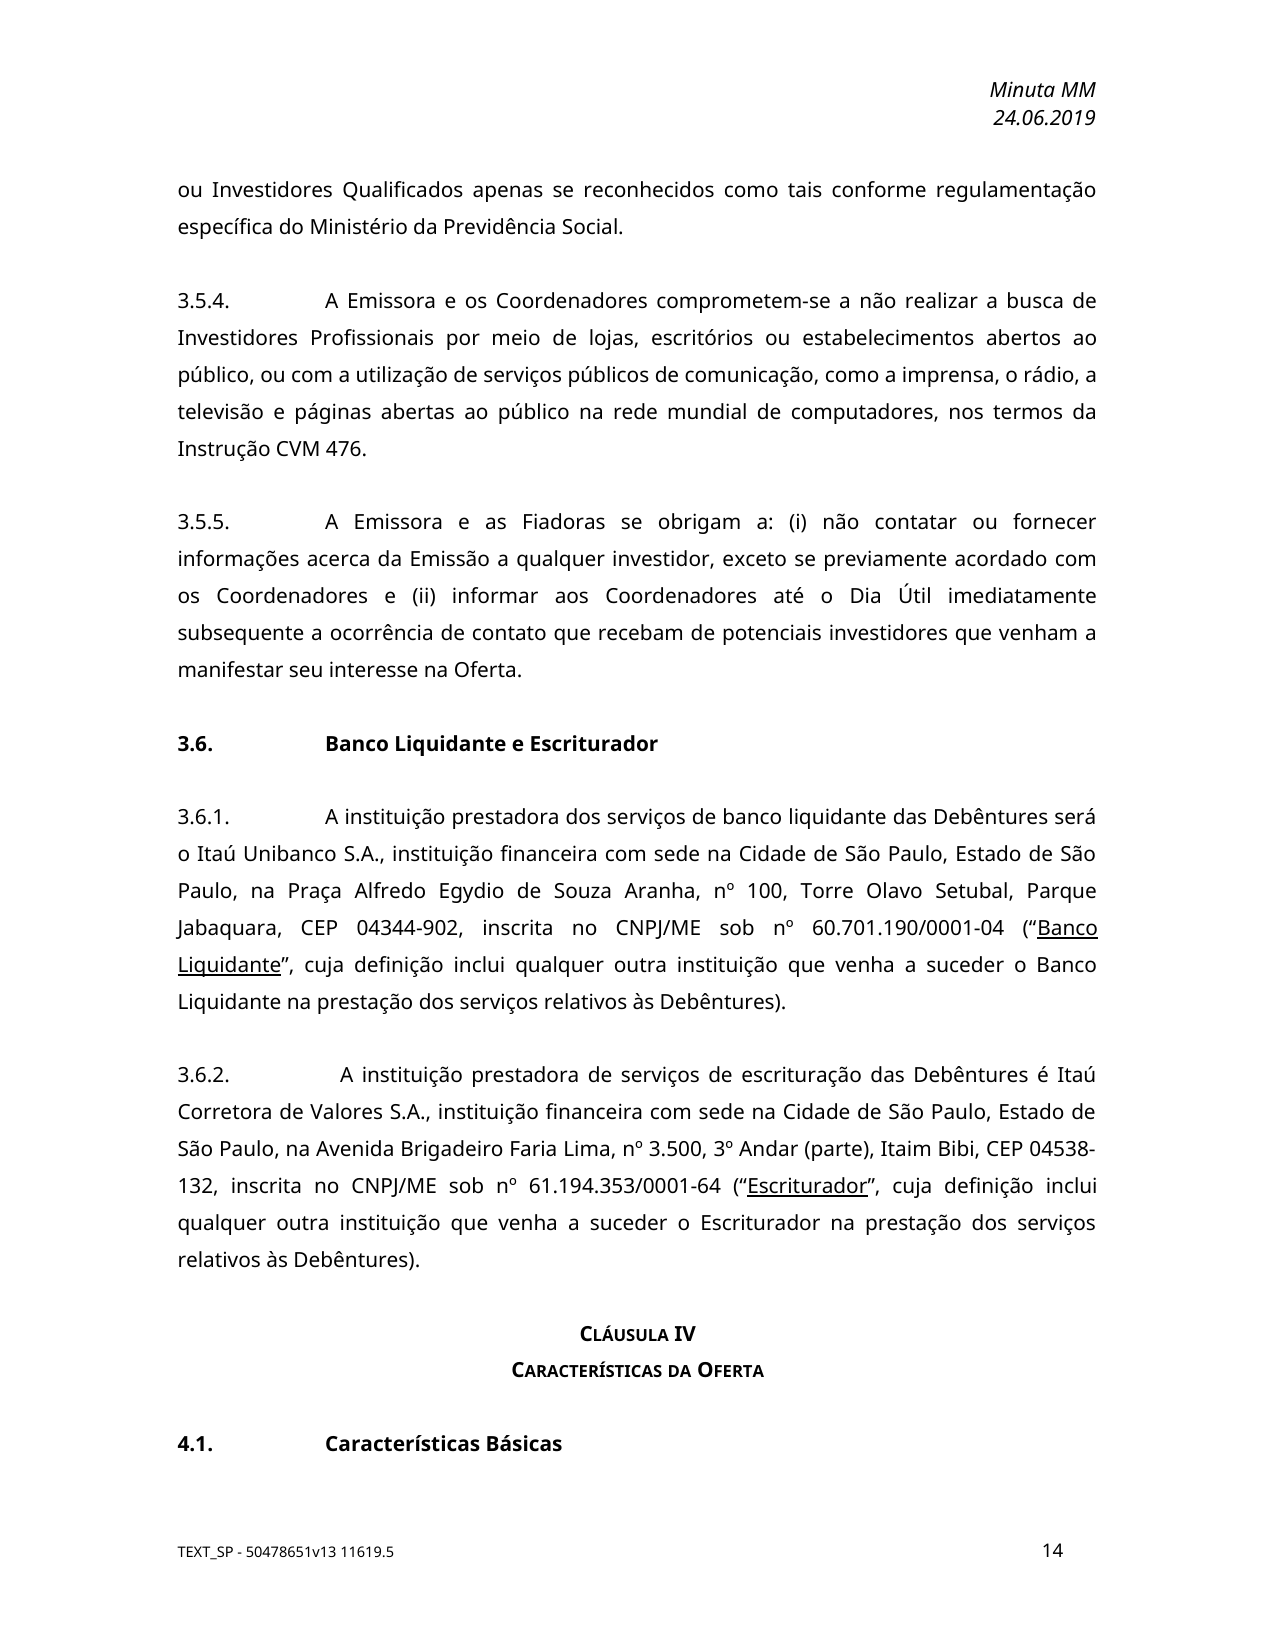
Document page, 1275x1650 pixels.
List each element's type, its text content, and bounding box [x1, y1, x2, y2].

list A instituição prestadora dos serviços de banco liquidante das Debêntures será o Itaú Unibanco S.A., instituição financeira com sede na Cidade de São Paulo, Estado de São Paulo, na Praça Alfredo Egydio de Souza Aranha, nº 100, Torre Olavo Setubal, Parque Jabaquara, CEP 04344-902, inscrita no CNPJ/ME sob nº 60.701.190/0001-04 (“Banco Liquidante”, cuja definição inclui qualquer outra instituição que venha a suceder o Banco Liquidante na prestação dos serviços relativos às Debêntures). [177, 802, 1098, 1015]
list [177, 176, 1098, 241]
text Cláusula IV [177, 1319, 1098, 1347]
list A Emissora e as Fiadoras se obrigam a: (i) não contatar ou fornecer informações acerca da Emissão a qualquer investidor, exceto se previamente acordado com os Coordenadores e (ii) informar aos Coordenadores até o Dia Útil imediatamente subsequente a ocorrência de contato que recebam de potenciais investidores que venham a manifestar seu interesse na Oferta. [177, 507, 1098, 683]
list A Emissora e os Coordenadores comprometem-se a não realizar a busca de Investidores Profissionais por meio de lojas, escritórios ou estabelecimentos abertos ao público, ou com a utilização de serviços públicos de comunicação, como a imprensa, o rádio, a televisão e páginas abertas ao público na rede mundial de computadores, nos termos da Instrução CVM 476. [177, 286, 1098, 462]
list A instituição prestadora de serviços de escrituração das Debêntures é Itaú Corretora de Valores S.A., instituição financeira com sede na Cidade de São Paulo, Estado de São Paulo, na Avenida Brigadeiro Faria Lima, nº 3.500, 3º Andar (parte), Itaim Bibi, CEP 04538-132, inscrita no CNPJ/ME sob nº 61.194.353/0001-64 (“Escriturador”, cuja definição inclui qualquer outra instituição que venha a suceder o Escriturador na prestação dos serviços relativos às Debêntures). [177, 1061, 1098, 1273]
list Características Básicas [177, 1429, 1098, 1458]
list Banco Liquidante e Escriturador [177, 729, 1098, 757]
text Características da Oferta [177, 1356, 1098, 1384]
